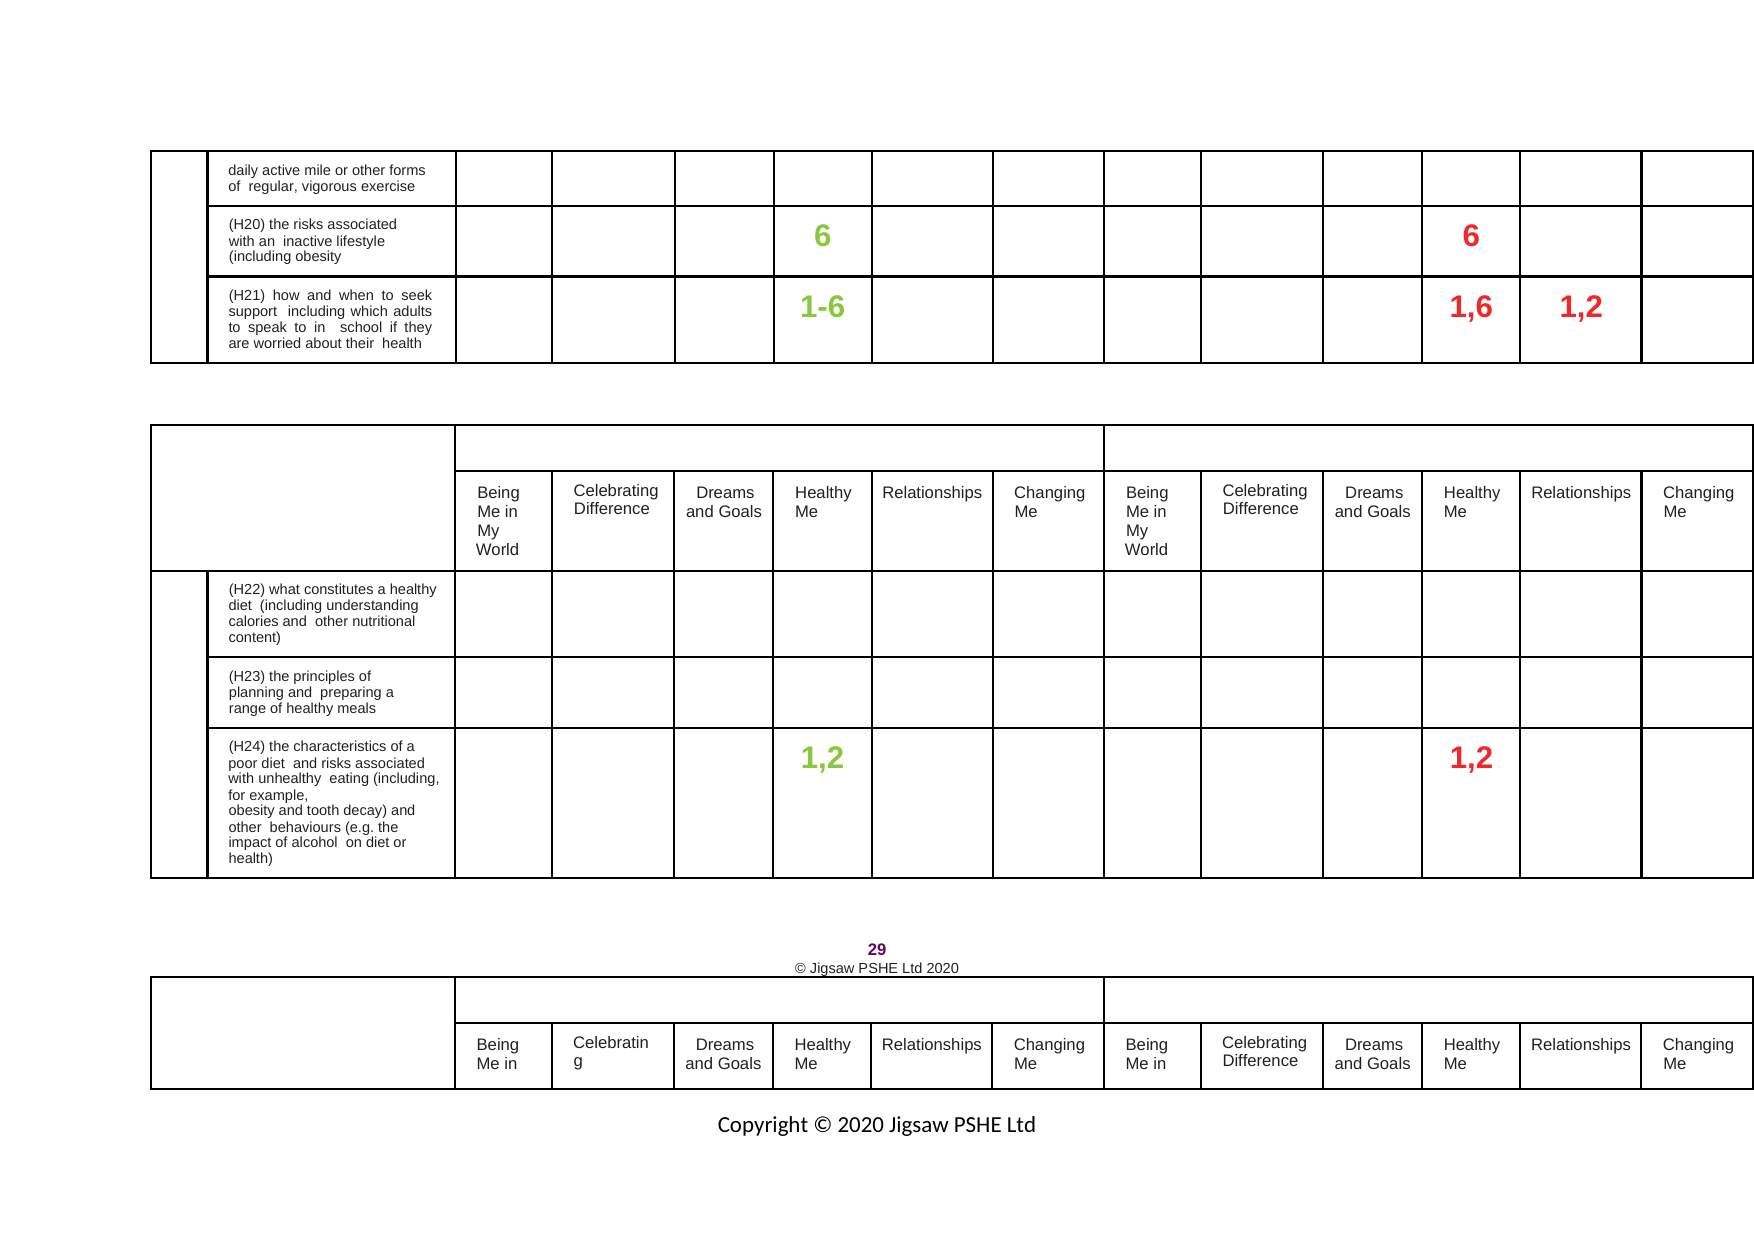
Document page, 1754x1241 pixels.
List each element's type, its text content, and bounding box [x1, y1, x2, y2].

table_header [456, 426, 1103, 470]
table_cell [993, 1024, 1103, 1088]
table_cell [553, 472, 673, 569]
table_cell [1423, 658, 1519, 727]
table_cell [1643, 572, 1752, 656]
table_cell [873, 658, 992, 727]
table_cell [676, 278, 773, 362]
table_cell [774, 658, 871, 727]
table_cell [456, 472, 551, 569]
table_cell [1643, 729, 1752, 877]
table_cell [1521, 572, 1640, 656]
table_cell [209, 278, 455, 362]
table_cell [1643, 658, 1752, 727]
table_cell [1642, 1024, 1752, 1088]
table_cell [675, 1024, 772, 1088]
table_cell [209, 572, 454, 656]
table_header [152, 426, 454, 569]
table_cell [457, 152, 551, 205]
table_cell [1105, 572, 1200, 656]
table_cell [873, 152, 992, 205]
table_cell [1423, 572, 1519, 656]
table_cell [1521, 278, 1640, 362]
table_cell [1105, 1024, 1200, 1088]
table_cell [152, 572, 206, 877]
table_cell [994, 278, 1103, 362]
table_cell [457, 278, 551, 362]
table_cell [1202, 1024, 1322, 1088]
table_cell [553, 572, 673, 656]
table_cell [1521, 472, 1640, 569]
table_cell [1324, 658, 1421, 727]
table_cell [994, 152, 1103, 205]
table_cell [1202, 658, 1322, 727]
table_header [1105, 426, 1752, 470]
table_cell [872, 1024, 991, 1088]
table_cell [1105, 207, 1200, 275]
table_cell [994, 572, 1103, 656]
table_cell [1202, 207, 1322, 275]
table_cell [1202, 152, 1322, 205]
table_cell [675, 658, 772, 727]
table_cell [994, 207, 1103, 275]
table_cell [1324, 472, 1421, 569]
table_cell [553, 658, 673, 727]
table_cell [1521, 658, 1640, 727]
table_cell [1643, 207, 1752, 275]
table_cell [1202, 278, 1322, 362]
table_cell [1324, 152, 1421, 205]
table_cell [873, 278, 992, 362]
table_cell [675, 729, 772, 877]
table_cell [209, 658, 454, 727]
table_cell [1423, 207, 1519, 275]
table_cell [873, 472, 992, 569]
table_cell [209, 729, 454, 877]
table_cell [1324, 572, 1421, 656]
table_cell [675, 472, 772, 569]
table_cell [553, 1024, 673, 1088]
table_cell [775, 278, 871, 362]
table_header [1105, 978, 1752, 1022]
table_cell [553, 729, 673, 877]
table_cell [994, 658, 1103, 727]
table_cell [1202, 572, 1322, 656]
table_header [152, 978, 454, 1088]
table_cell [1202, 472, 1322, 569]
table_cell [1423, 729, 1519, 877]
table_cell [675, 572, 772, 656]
text 29 [150, 940, 1604, 959]
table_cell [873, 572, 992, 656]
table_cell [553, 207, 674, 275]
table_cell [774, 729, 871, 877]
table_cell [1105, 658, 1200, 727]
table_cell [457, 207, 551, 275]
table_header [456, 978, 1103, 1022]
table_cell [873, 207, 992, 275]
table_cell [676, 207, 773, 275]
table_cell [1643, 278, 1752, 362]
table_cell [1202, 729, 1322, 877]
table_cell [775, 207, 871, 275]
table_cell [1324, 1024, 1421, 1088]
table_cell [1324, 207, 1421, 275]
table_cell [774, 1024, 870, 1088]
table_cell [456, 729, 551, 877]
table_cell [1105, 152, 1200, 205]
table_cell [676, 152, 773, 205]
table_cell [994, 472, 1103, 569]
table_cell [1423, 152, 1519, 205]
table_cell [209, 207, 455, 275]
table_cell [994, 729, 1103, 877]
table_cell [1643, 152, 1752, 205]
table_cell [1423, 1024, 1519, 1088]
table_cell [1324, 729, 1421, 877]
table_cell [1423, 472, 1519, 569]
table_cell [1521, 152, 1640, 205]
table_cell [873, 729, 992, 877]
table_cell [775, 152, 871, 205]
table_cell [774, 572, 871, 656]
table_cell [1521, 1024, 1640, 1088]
text © Jigsaw PSHE Ltd 2020 [150, 959, 1604, 976]
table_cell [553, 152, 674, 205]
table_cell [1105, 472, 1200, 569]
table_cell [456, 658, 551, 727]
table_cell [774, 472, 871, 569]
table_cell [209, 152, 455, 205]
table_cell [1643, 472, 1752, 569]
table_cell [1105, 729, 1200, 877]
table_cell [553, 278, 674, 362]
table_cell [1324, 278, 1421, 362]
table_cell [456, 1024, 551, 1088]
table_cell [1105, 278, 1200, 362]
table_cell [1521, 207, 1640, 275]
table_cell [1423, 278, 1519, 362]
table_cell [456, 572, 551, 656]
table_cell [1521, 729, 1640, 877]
